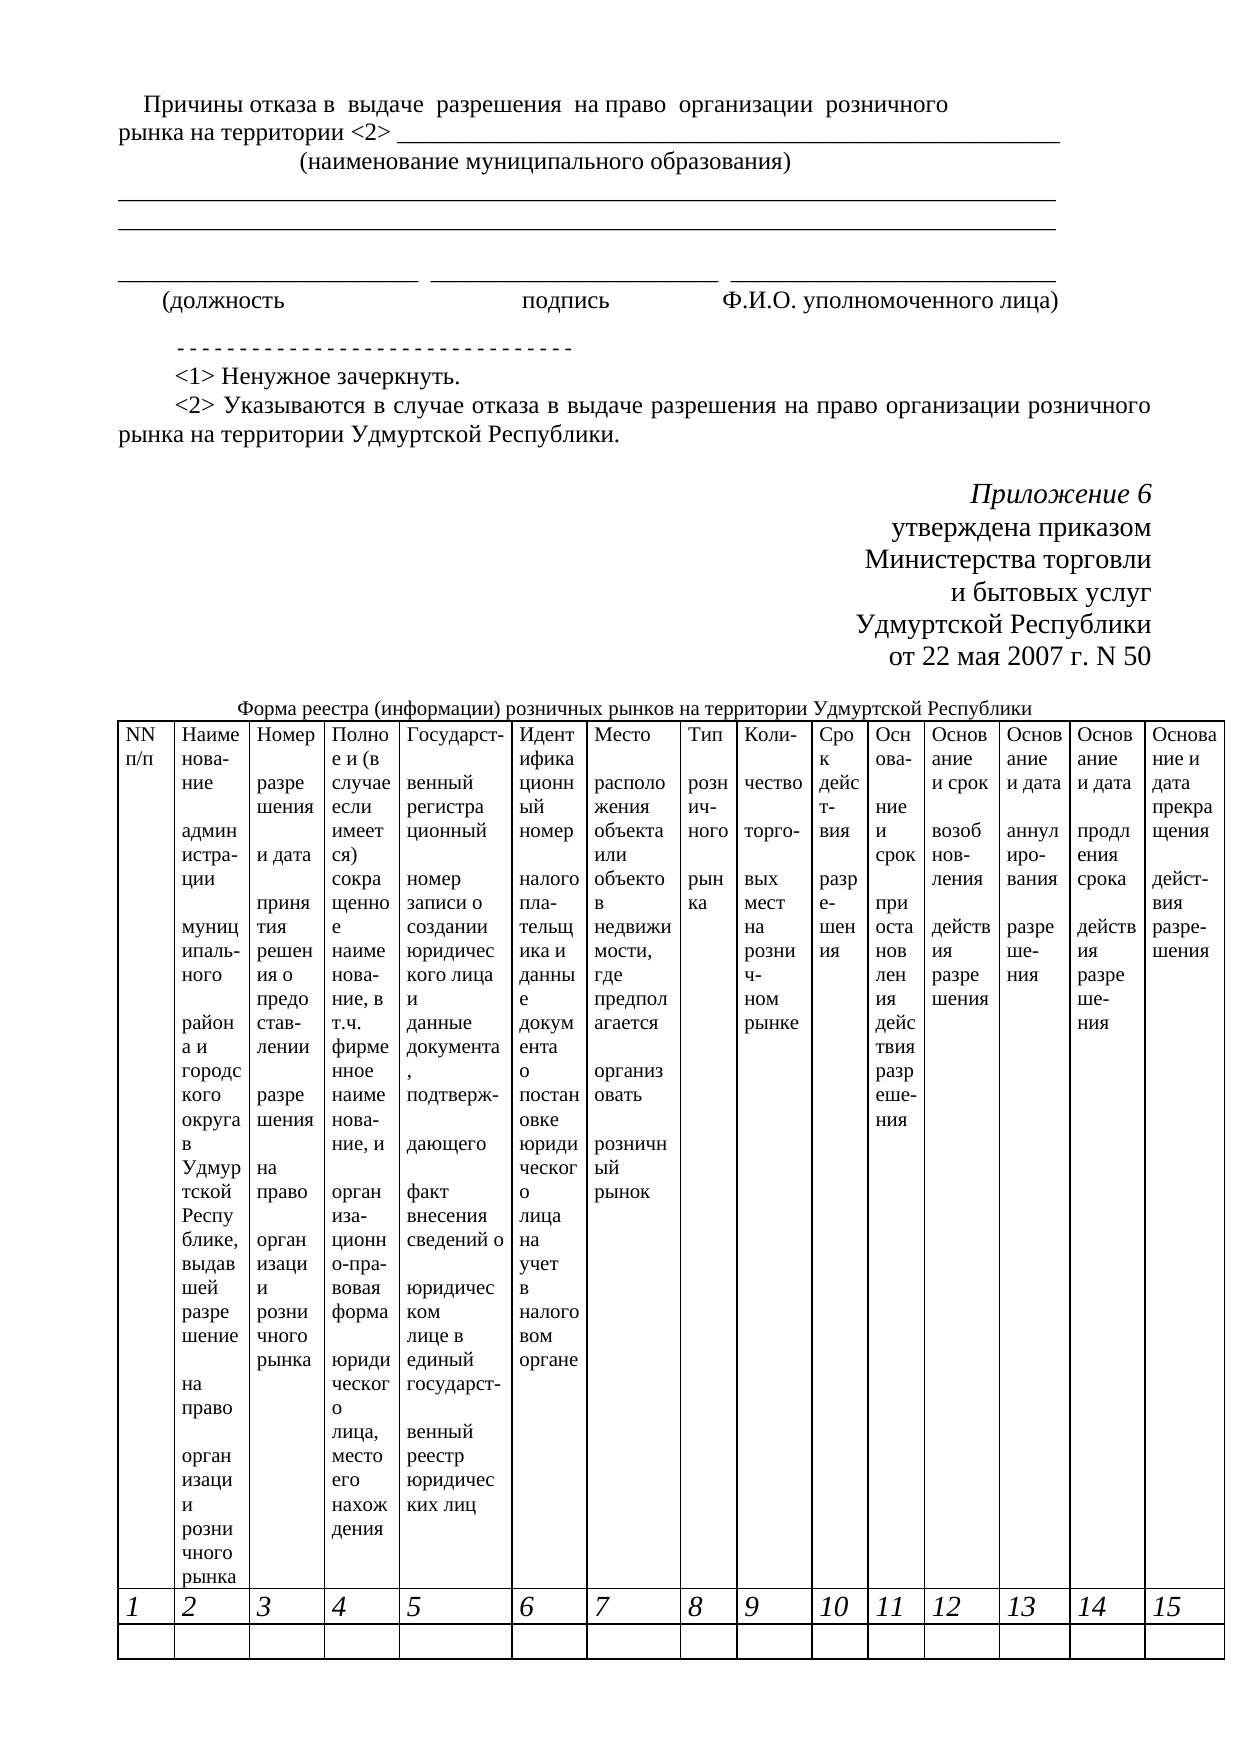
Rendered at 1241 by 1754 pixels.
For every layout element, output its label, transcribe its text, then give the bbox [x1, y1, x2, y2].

table_header Место расположения объекта или объектов недвижимости, где предполагается организовать розничный рынок [588, 722, 680, 1588]
text от 22 мая . N 50 [118, 639, 1152, 672]
table_header Основание и дата аннулиро- вания разреше-ния [1000, 722, 1069, 1588]
text Приложение 6 [118, 476, 1152, 510]
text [118, 146, 1152, 175]
table_cell [400, 1625, 511, 1658]
table_header Государст- венный регистра ционный номер записи о создании юридического лица и данные документа, подтверж- дающего факт внесения сведений о юридическом лице в единый государст- венный реестр юридических лиц [400, 722, 511, 1588]
table_cell [738, 1625, 811, 1658]
text рынка на территории <2> _____________________________________________________ [118, 117, 1152, 146]
table_cell 7 [588, 1589, 680, 1623]
table_cell [175, 1625, 249, 1658]
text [118, 175, 1152, 204]
table_header Идентифика ционный номер налогопла- тельщика и данные документа о постановке юридического лица на учет в налоговом органе [513, 722, 586, 1588]
text Форма реестра (информации) розничных рынков на территории Удмуртской Республики [118, 696, 1152, 720]
table_header Основание и срок возобнов- ления действия разрешения [925, 722, 999, 1588]
table_cell [869, 1625, 924, 1658]
table_cell 9 [738, 1589, 811, 1623]
table_header Основание и дата продления срока действия разреше- ния [1071, 722, 1144, 1588]
text ___________________________________________________________________________ [118, 204, 1152, 232]
table_cell 3 [250, 1589, 324, 1623]
table_header Наименова- ние администра- ции муниципаль- ного района и городского округа в Удмуртской Республике, выдавшей разрешение на право организации розничного рынка [175, 722, 249, 1588]
table_cell 15 [1146, 1589, 1224, 1623]
table_cell 14 [1071, 1589, 1144, 1623]
table_cell 2 [175, 1589, 249, 1623]
table_cell [1071, 1625, 1144, 1658]
table_cell 8 [681, 1589, 736, 1623]
table_cell 5 [400, 1589, 511, 1623]
table_header Коли- чество торго- вых мест на рознич- ном рынке [738, 722, 811, 1588]
table_cell [1000, 1625, 1069, 1658]
table_cell 4 [325, 1589, 399, 1623]
table_header Полное и (в случае если имеется) сокращенное наименова- ние, в т.ч. фирменное наименова- ние, и организа- ционно-пра- вовая форма юридического лица, место его нахождения [325, 722, 399, 1588]
text Министерства торговли [118, 542, 1152, 574]
table_header Номер разрешения и дата принятия решения о предостав- лении разрешения на право организации розничного рынка [250, 722, 324, 1588]
table_cell [325, 1625, 399, 1658]
table_header Основа- ние и срок приоста новления действия разреше- ния [869, 722, 924, 1588]
table_cell [925, 1625, 999, 1658]
text Удмуртской Республики [118, 607, 1152, 639]
table_cell 11 [869, 1589, 924, 1623]
text <1> Ненужное зачеркнуть. [118, 361, 1152, 390]
table_cell [513, 1625, 586, 1658]
table_cell 13 [1000, 1589, 1069, 1623]
text <2> Указываются в случае отказа в выдаче разрешения на право организации розничного рынка на территории Удмуртской Республики. [118, 390, 1152, 447]
text ________________________ _______________________ __________________________ [118, 256, 1152, 285]
table_header NN п/п [119, 722, 174, 1588]
table_cell 12 [925, 1589, 999, 1623]
table_cell [119, 1625, 174, 1658]
table_cell [1146, 1625, 1224, 1658]
table_header Срок дейст- вия разре- шения [813, 722, 867, 1588]
table_cell [588, 1625, 680, 1658]
text Причины отказа в выдаче разрешения на право организации розничного [118, 89, 1152, 117]
table_cell 10 [813, 1589, 867, 1623]
text (должность подпись Ф.И.О. уполномоченного лица) [118, 285, 1152, 314]
table_cell [681, 1625, 736, 1658]
table_cell [813, 1625, 867, 1658]
table_cell 6 [513, 1589, 586, 1623]
table_cell [250, 1625, 324, 1658]
text и бытовых услуг [118, 574, 1152, 607]
table_header Основа ние и дата прекра щения дейст- вия разре- шения [1146, 722, 1224, 1588]
table_header Тип рознич- ного рынка [681, 722, 736, 1588]
text утверждена приказом [118, 510, 1152, 542]
text -------------------------------- [118, 338, 1152, 361]
table_cell 1 [119, 1589, 174, 1623]
